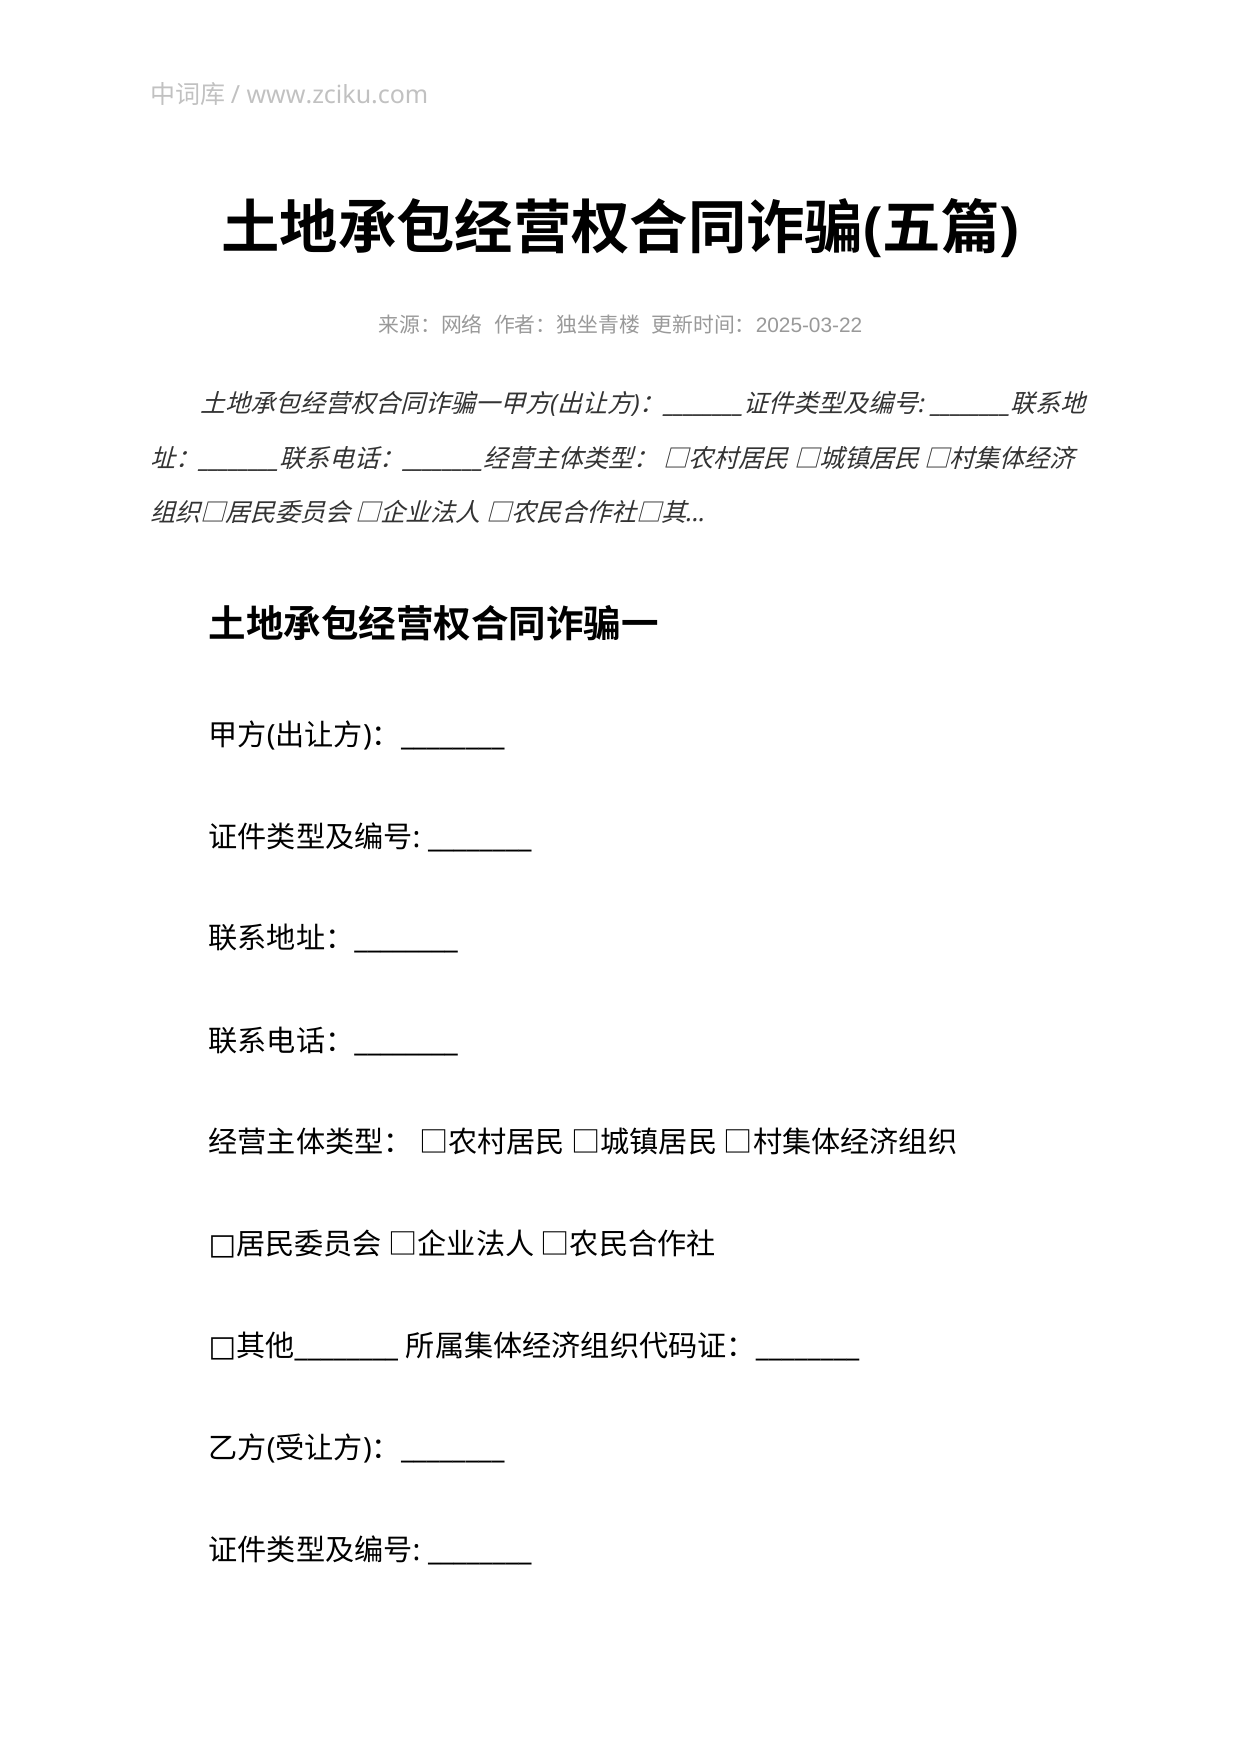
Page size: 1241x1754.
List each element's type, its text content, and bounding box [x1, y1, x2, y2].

text 甲方(出让方)：________ [150, 711, 1090, 753]
text 来源：网络 作者：独坐青楼 更新时间：2025-03-22 [150, 313, 1090, 337]
text 经营主体类型： □农村居民 □城镇居民 □村集体经济组织 [150, 1119, 1090, 1161]
subtitle 土地承包经营权合同诈骗(五篇) [150, 181, 1090, 266]
text 乙方(受让方)：________ [150, 1425, 1090, 1467]
text 联系地址：________ [150, 915, 1090, 957]
text 证件类型及编号: ________ [150, 813, 1090, 856]
text 土地承包经营权合同诈骗一甲方(出让方)：________证件类型及编号: ________联系地址：________联系电话：________经营主体类型： □农村居民 □城镇居民 □村集体经济组织□居民委员会 □企业法人 □农民合作社□其... [150, 384, 1090, 529]
text 土地承包经营权合同诈骗一 [150, 594, 1090, 648]
text 联系电话：________ [150, 1017, 1090, 1059]
text 证件类型及编号: ________ [150, 1527, 1090, 1569]
text □其他________ 所属集体经济组织代码证：________ [150, 1323, 1090, 1365]
text □居民委员会 □企业法人 □农民合作社 [150, 1221, 1090, 1263]
